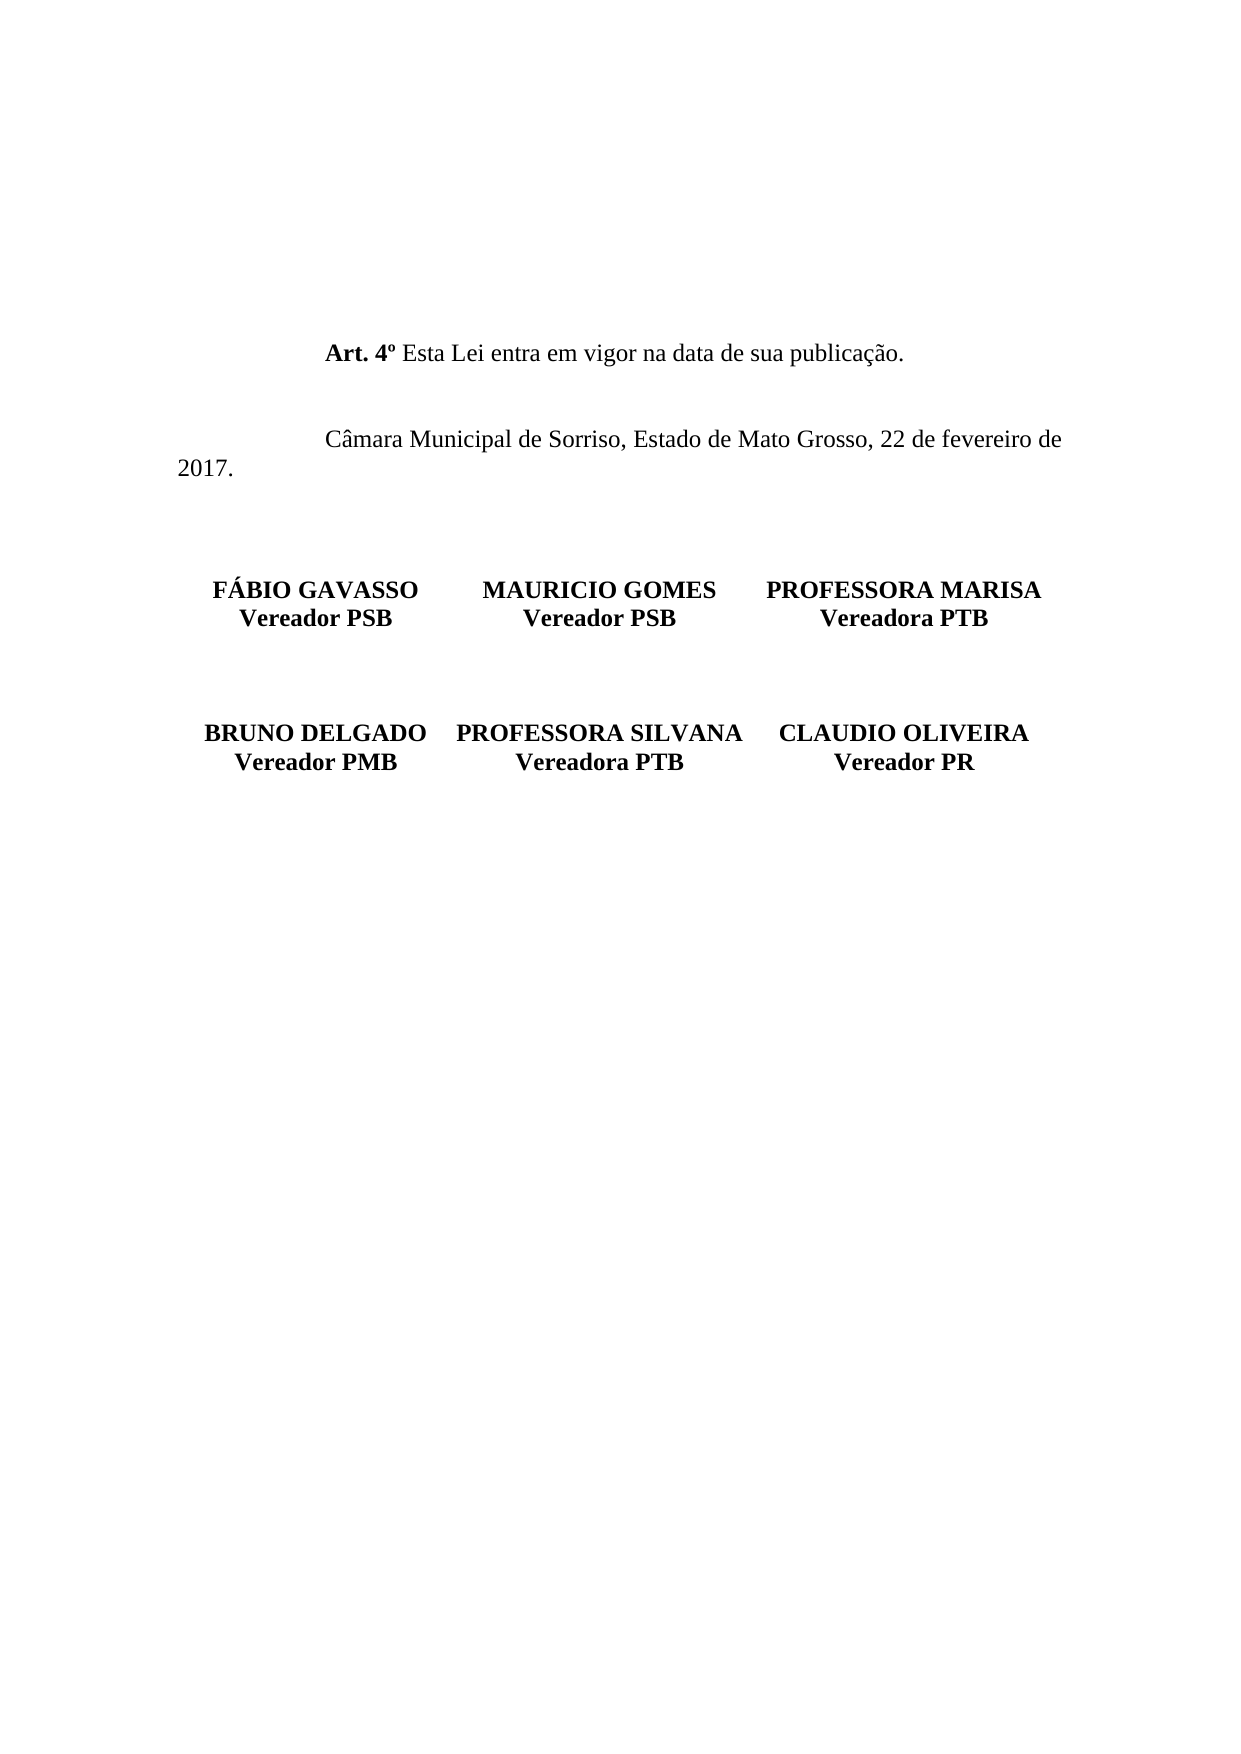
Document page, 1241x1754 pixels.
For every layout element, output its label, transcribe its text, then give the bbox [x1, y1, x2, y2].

table_header PROFESSORA MARISA Vereadora PTB CLAUDIO OLIVEIRA Vereador PR [745, 575, 1063, 805]
text Art. 4º Esta Lei entra em vigor na data de sua publicação. [177, 338, 1063, 367]
table_header MAURICIO GOMES Vereador PSB PROFESSORA SILVANA Vereadora PTB [454, 575, 745, 805]
text Câmara Municipal de Sorriso, Estado de Mato Grosso, 22 de fevereiro de 2017. [177, 424, 1063, 482]
table_header FÁBIO GAVASSO Vereador PSB BRUNO DELGADO Vereador PMB [177, 575, 454, 805]
